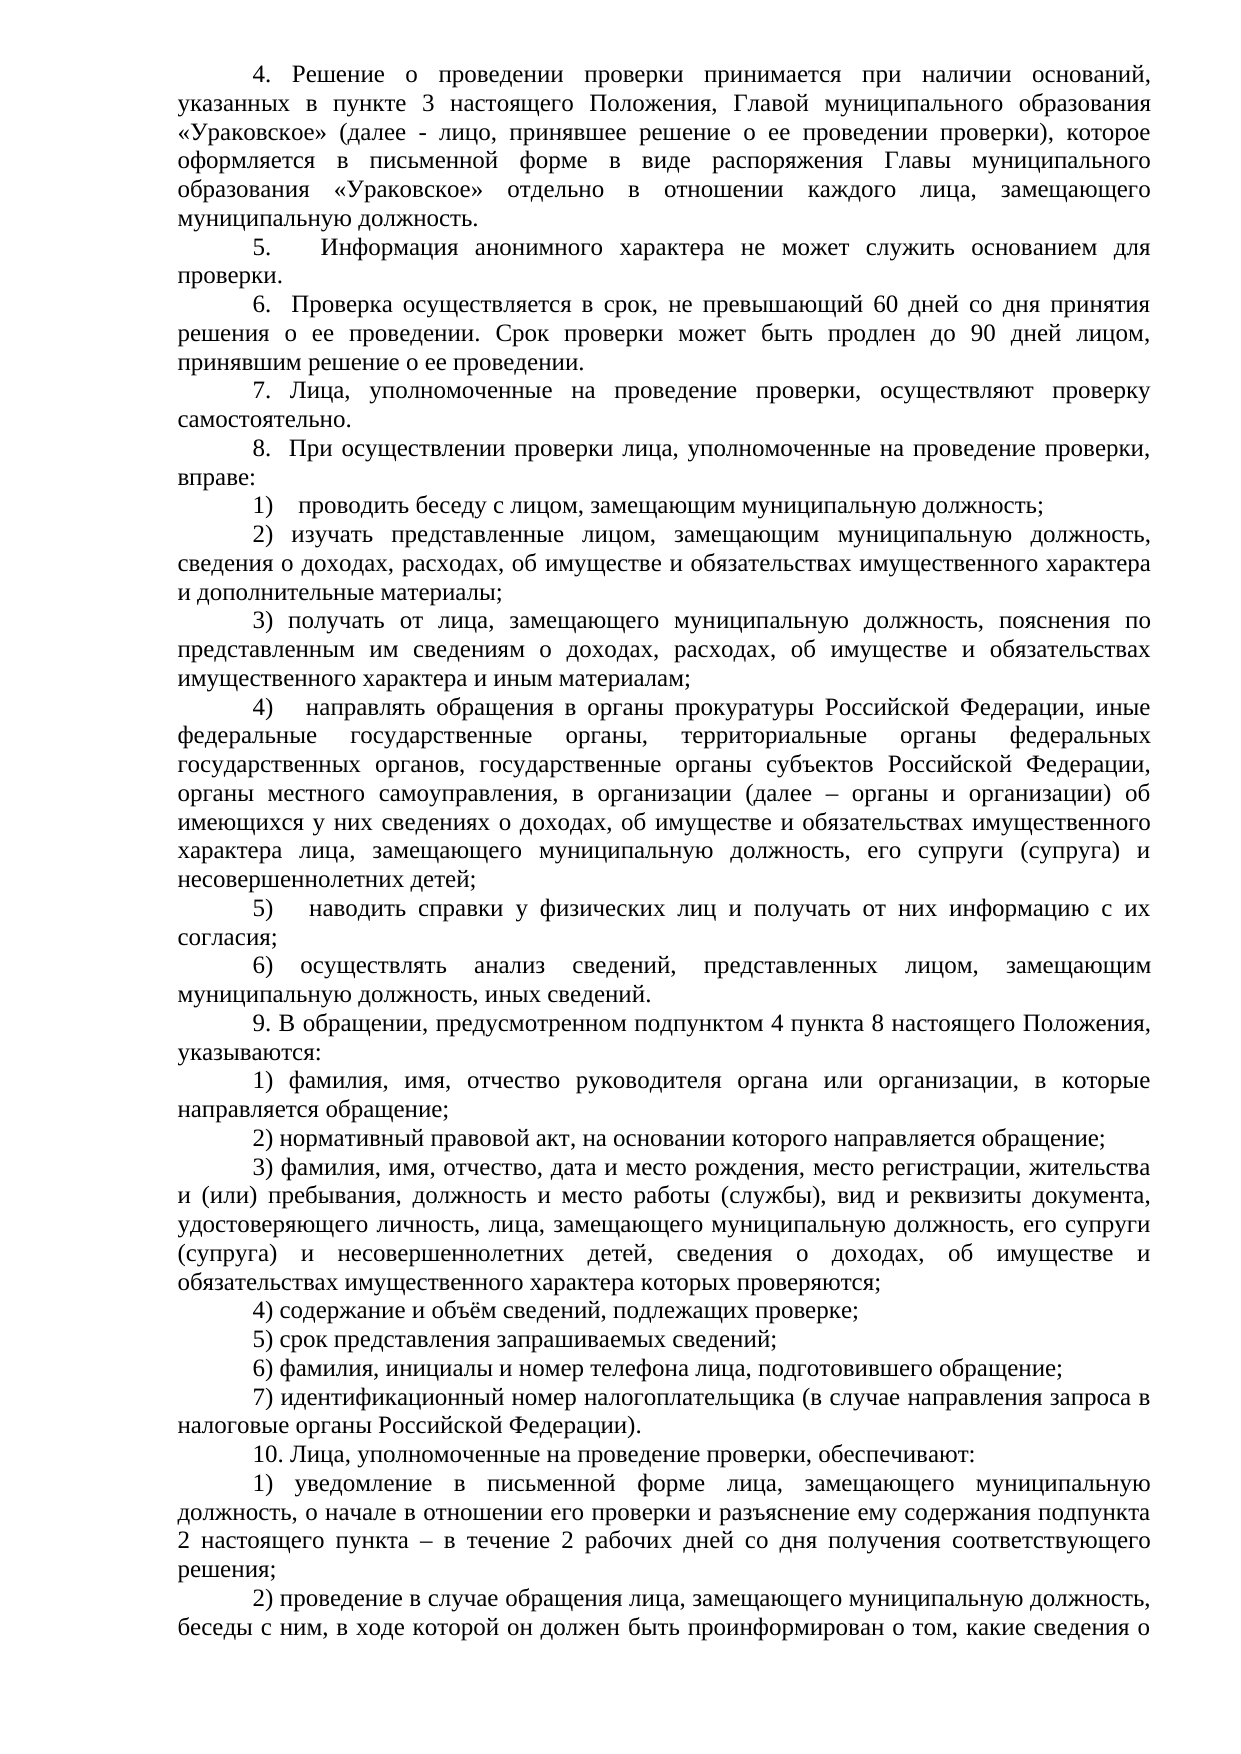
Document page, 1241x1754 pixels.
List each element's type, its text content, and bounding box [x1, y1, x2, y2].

text 5) срок представления запрашиваемых сведений; [177, 1324, 1152, 1353]
text 3) фамилия, имя, отчество, дата и место рождения, место регистрации, жительства и (или) пребывания, должность и место работы (службы), вид и реквизиты документа, удостоверяющего личность, лица, замещающего муниципальную должность, его супруги (супруга) и несовершеннолетних детей, сведения о доходах, об имуществе и обязательствах имущественного характера которых проверяются; [177, 1152, 1152, 1295]
text 1) проводить беседу с лицом, замещающим муниципальную должность; [177, 490, 1152, 519]
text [177, 1583, 1152, 1640]
text 6. Проверка осуществляется в срок, не превышающий 60 дней со дня принятия решения о ее проведении. Срок проверки может быть продлен до 90 дней лицом, принявшим решение о ее проведении. [177, 289, 1152, 375]
text 3) получать от лица, замещающего муниципальную должность, пояснения по представленным им сведениям о доходах, расходах, об имуществе и обязательствах имущественного характера и иным материалам; [177, 605, 1152, 692]
text 9. В обращении, предусмотренном подпунктом 4 пункта 8 настоящего Положения, указываются: [177, 1008, 1152, 1065]
text 7. Лица, уполномоченные на проведение проверки, осуществляют проверку самостоятельно. [177, 375, 1152, 433]
text 4. Решение о проведении проверки принимается при наличии оснований, указанных в пункте 3 настоящего Положения, Главой муниципального образования «Ураковское» (далее - лицо, принявшее решение о ее проведении проверки), которое оформляется в письменной форме в виде распоряжения Главы муниципального образования «Ураковское» отдельно в отношении каждого лица, замещающего муниципальную должность. [177, 59, 1152, 232]
text 4) содержание и объём сведений, подлежащих проверке; [177, 1295, 1152, 1324]
text 6) фамилия, инициалы и номер телефона лица, подготовившего обращение; [177, 1353, 1152, 1382]
text 10. Лица, уполномоченные на проведение проверки, обеспечивают: [177, 1439, 1152, 1468]
text 2) нормативный правовой акт, на основании которого направляется обращение; [177, 1123, 1152, 1152]
text 5) наводить справки у физических лиц и получать от них информацию с их согласия; [177, 893, 1152, 950]
text 1) фамилия, имя, отчество руководителя органа или организации, в которые направляется обращение; [177, 1065, 1152, 1123]
text 7) идентификационный номер налогоплательщика (в случае направления запроса в налоговые органы Российской Федерации). [177, 1382, 1152, 1439]
text 8. При осуществлении проверки лица, уполномоченные на проведение проверки, вправе: [177, 433, 1152, 490]
text 4) направлять обращения в органы прокуратуры Российской Федерации, иные федеральные государственные органы, территориальные органы федеральных государственных органов, государственные органы субъектов Российской Федерации, органы местного самоуправления, в организации (далее – органы и организации) об имеющихся у них сведениях о доходах, об имуществе и обязательствах имущественного характера лица, замещающего муниципальную должность, его супруги (супруга) и несовершеннолетних детей; [177, 692, 1152, 893]
text 2) изучать представленные лицом, замещающим муниципальную должность, сведения о доходах, расходах, об имуществе и обязательствах имущественного характера и дополнительные материалы; [177, 519, 1152, 605]
text 1) уведомление в письменной форме лица, замещающего муниципальную должность, о начале в отношении его проверки и разъяснение ему содержания подпункта 2 настоящего пункта – в течение 2 рабочих дней со дня получения соответствующего решения; [177, 1468, 1152, 1583]
text 5. Информация анонимного характера не может служить основанием для проверки. [177, 232, 1152, 289]
text 6) осуществлять анализ сведений, представленных лицом, замещающим муниципальную должность, иных сведений. [177, 950, 1152, 1008]
